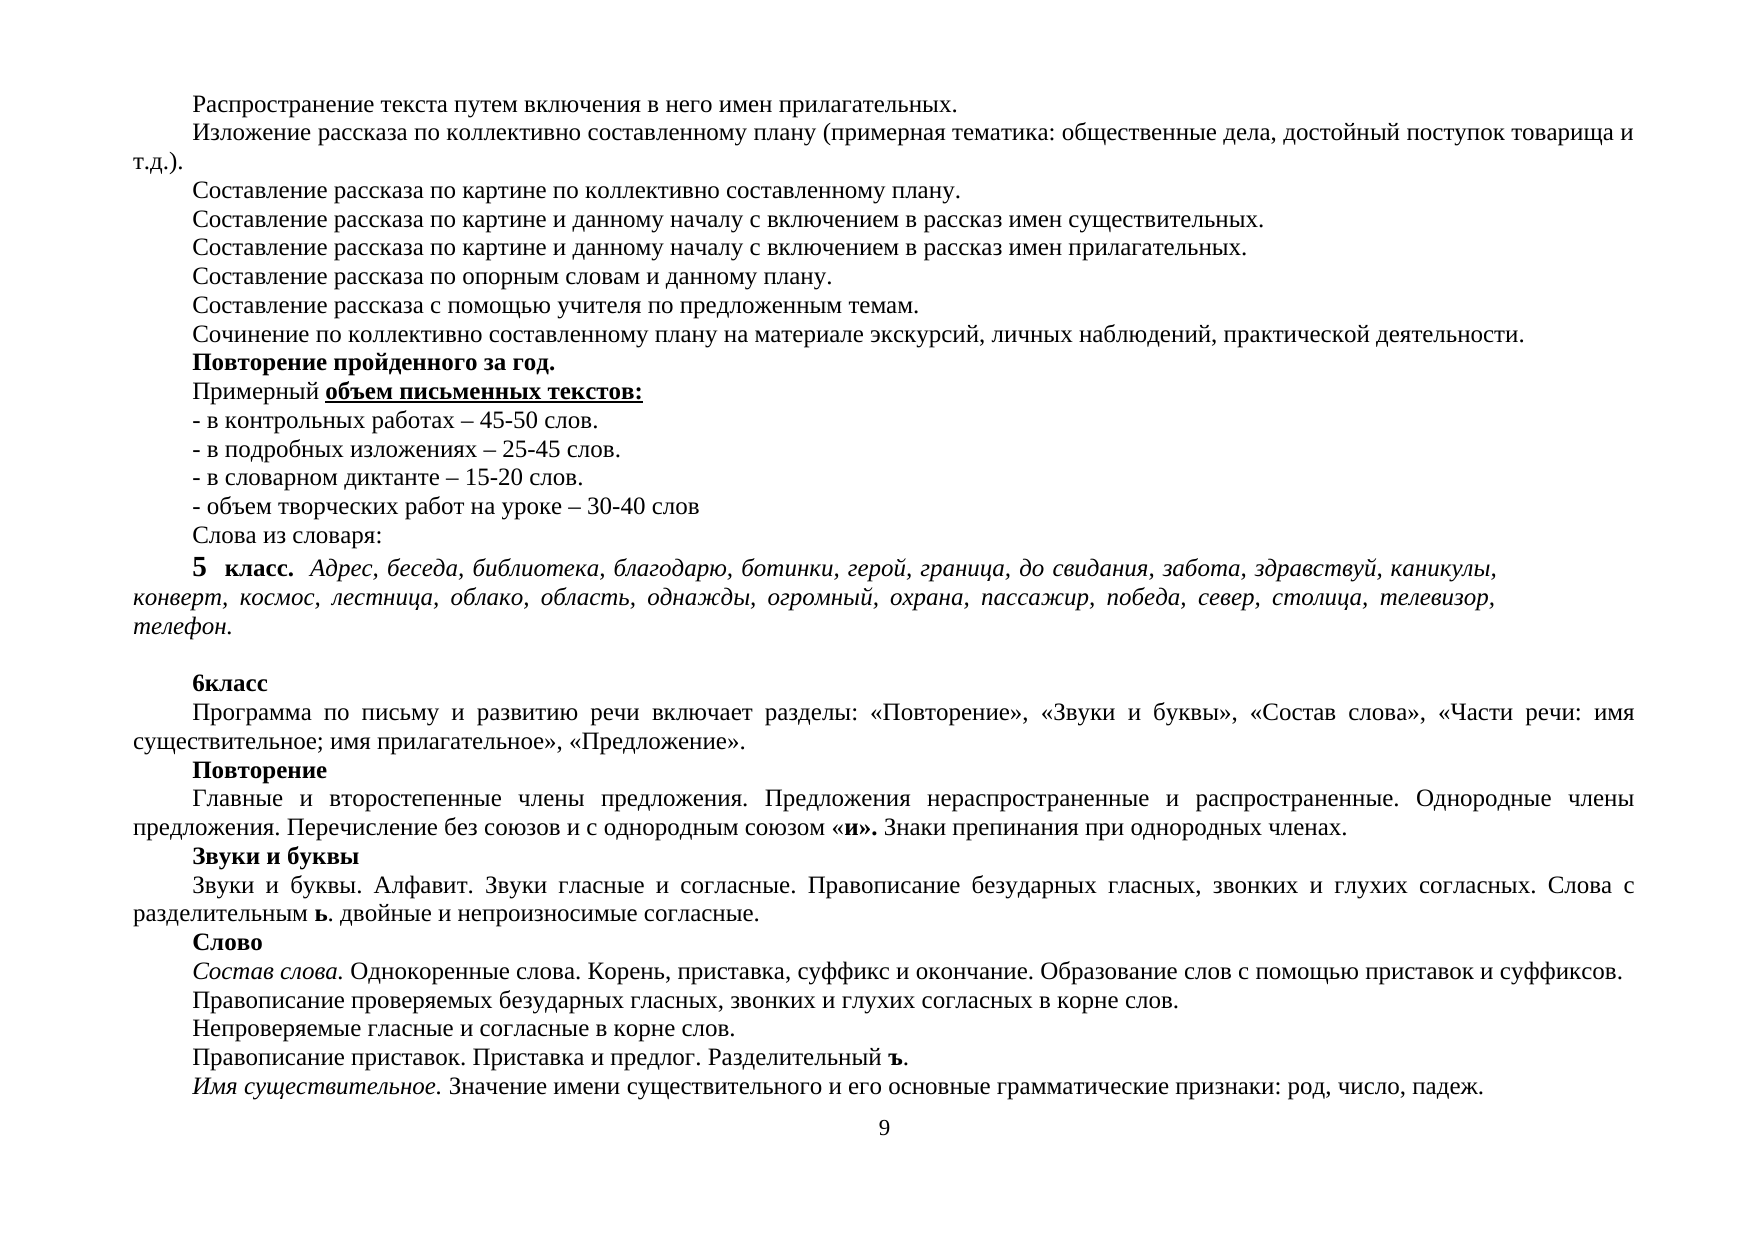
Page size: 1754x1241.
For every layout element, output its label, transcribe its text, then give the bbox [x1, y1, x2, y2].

text Распространение текста путем включения в него имен прилагательных. [133, 89, 1636, 117]
list класс. Адрес, беседа, библиотека, благодарю, ботинки, герой, граница, до свидания, забота, здравствуй, каникулы, конверт, космос, лестница, облако, область, однажды, огромный, охрана, пассажир, победа, север, столица, телевизор, телефон. [133, 549, 1497, 640]
text Составление рассказа по опорным словам и данному плану. [133, 261, 1636, 290]
text - в подробных изложениях – 25-45 слов. [133, 434, 1636, 462]
text Звуки и буквы. Алфавит. Звуки гласные и согласные. Правописание безударных гласных, звонких и глухих согласных. Слова с разделительным ь. двойные и непроизносимые согласные. [133, 870, 1636, 927]
text Составление рассказа по картине по коллективно составленному плану. [133, 175, 1636, 204]
text 6класс [133, 668, 1636, 697]
text Изложение рассказа по коллективно составленному плану (примерная тематика: общественные дела, достойный поступок товарища и т.д.). [133, 117, 1636, 175]
text - в контрольных работах – 45-50 слов. [133, 405, 1636, 434]
text Повторение [133, 755, 1636, 783]
text Программа по письму и развитию речи включает разделы: «Повторение», «Звуки и буквы», «Состав слова», «Части речи: имя существительное; имя прилагательное», «Предложение». [133, 697, 1636, 755]
text - в словарном диктанте – 15-20 слов. [133, 462, 1636, 491]
text Составление рассказа по картине и данному началу с включением в рассказ имен прилагательных. [133, 232, 1636, 261]
text Состав слова. Однокоренные слова. Корень, приставка, суффикс и окончание. Образование слов с помощью приставок и суффиксов. [133, 956, 1636, 985]
text Слово [133, 927, 1636, 956]
text Правописание приставок. Приставка и предлог. Разделительный ъ. [133, 1042, 1636, 1071]
text Составление рассказа по картине и данному началу с включением в рассказ имен существительных. [133, 204, 1636, 232]
text Повторение пройденного за год. [133, 347, 1636, 376]
text Главные и второстепенные члены предложения. Предложения нераспространенные и распространенные. Однородные члены предложения. Перечисление без союзов и с однородным союзом «и». Знаки препинания при однородных членах. [133, 783, 1636, 841]
text Примерный объем письменных текстов: [133, 376, 1636, 405]
text Непроверяемые гласные и согласные в корне слов. [133, 1013, 1636, 1042]
text - объем творческих работ на уроке – 30-40 слов [133, 491, 1636, 520]
text Правописание проверяемых безударных гласных, звонких и глухих согласных в корне слов. [133, 985, 1636, 1013]
text Звуки и буквы [133, 841, 1636, 870]
text Слова из словаря: [133, 520, 1569, 549]
text Составление рассказа с помощью учителя по предложенным темам. [133, 290, 1636, 319]
text Имя существительное. Значение имени существительного и его основные грамматические признаки: род, число, падеж. [133, 1071, 1636, 1100]
text Сочинение по коллективно составленному плану на материале экскурсий, личных наблюдений, практической деятельности. [133, 319, 1636, 347]
